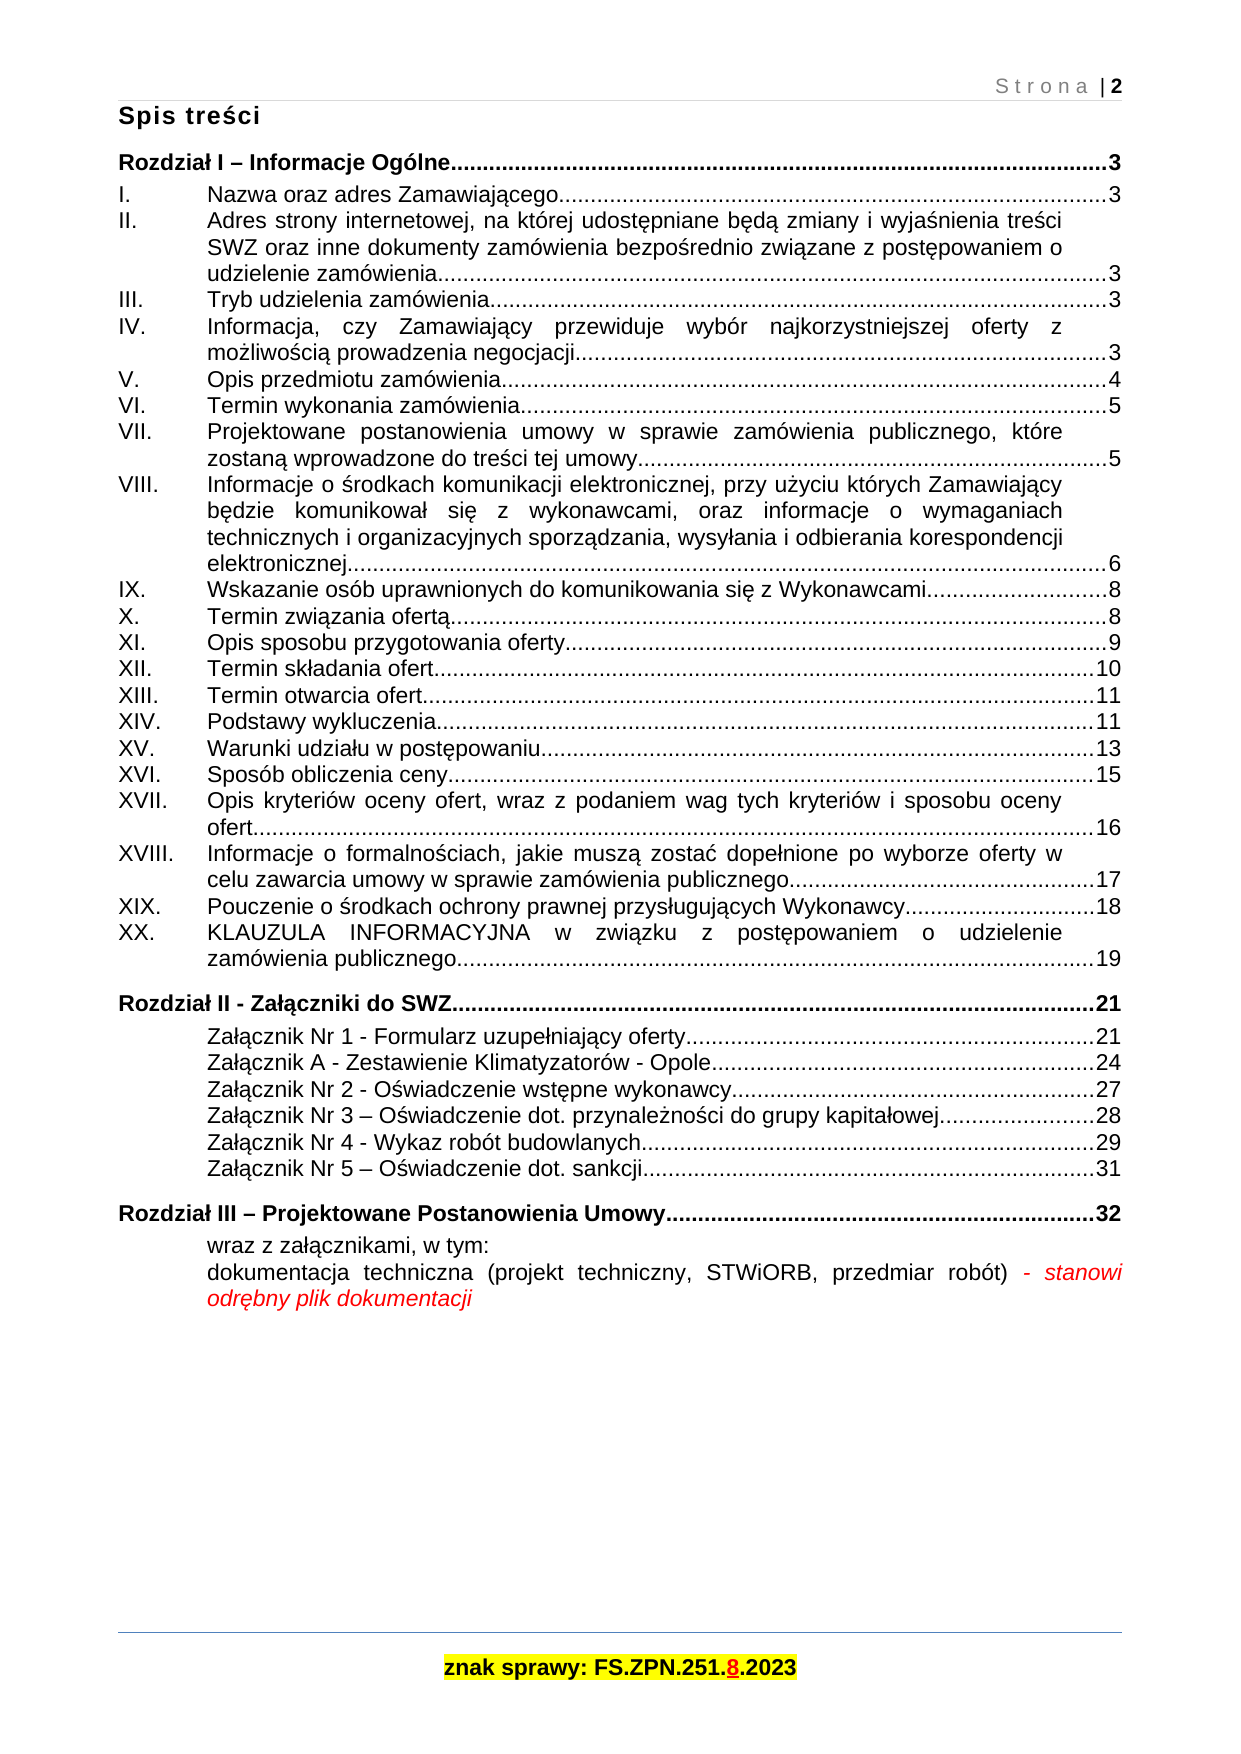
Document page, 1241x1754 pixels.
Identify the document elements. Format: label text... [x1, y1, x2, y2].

text Rozdział II - Załączniki do SWZ 21 [118, 990, 1004, 1017]
text XIX. Pouczenie o środkach ochrony prawnej przysługujących Wykonawcy 18 [118, 893, 1063, 919]
text Załącznik Nr 5 – Oświadczenie dot. sankcji 31 [207, 1155, 1122, 1181]
text XI. Opis sposobu przygotowania oferty 9 [118, 629, 1063, 655]
text VII. Projektowane postanowienia umowy w sprawie zamówienia publicznego, które zostaną wprowadzone do treści tej umowy 5 [118, 418, 1063, 471]
text IX. Wskazanie osób uprawnionych do komunikowania się z Wykonawcami 8 [118, 576, 1063, 603]
text Załącznik Nr 3 – Oświadczenie dot. przynależności do grupy kapitałowej 28 [207, 1102, 1122, 1128]
text Załącznik Nr 1 - Formularz uzupełniający oferty 21 [207, 1023, 1122, 1049]
text Rozdział I – Informacje Ogólne 3 [118, 148, 1004, 175]
text V. Opis przedmiotu zamówienia 4 [118, 366, 1063, 392]
text XX. KLAUZULA INFORMACYJNA w związku z postępowaniem o udzielenie zamówienia publicznego 19 [118, 919, 1063, 972]
text III. Tryb udzielenia zamówienia 3 [118, 286, 1063, 313]
text XIII. Termin otwarcia ofert 11 [118, 682, 1063, 708]
text wraz z załącznikami, w tym: [207, 1232, 1122, 1259]
text Załącznik A - Zestawienie Klimatyzatorów - Opole 24 [207, 1049, 1122, 1076]
text VI. Termin wykonania zamówienia 5 [118, 392, 1063, 418]
text VIII. Informacje o środkach komunikacji elektronicznej, przy użyciu których Zamawiający będzie komunikował się z wykonawcami, oraz informacje o wymaganiach technicznych i organizacyjnych sporządzania, wysyłania i odbierania korespondencji elektronicznej 6 [118, 471, 1063, 576]
text Załącznik Nr 4 - Wykaz robót budowlanych 29 [207, 1128, 1122, 1155]
text II. Adres strony internetowej, na której udostępniane będą zmiany i wyjaśnienia treści SWZ oraz inne dokumenty zamówienia bezpośrednio związane z postępowaniem o udzielenie zamówienia 3 [118, 207, 1063, 286]
text XVIII. Informacje o formalnościach, jakie muszą zostać dopełnione po wyborze oferty w celu zawarcia umowy w sprawie zamówienia publicznego 17 [118, 840, 1063, 893]
text XVI. Sposób obliczenia ceny 15 [118, 761, 1063, 787]
subtitle Spis treści [118, 101, 1122, 130]
text XV. Warunki udziału w postępowaniu 13 [118, 734, 1063, 761]
text X. Termin związania ofertą 8 [118, 603, 1063, 629]
text Rozdział III – Projektowane Postanowienia Umowy 32 [118, 1200, 1004, 1226]
text dokumentacja techniczna (projekt techniczny, STWiORB, przedmiar robót) - stanowi odrębny plik dokumentacji [207, 1259, 1122, 1312]
text XIV. Podstawy wykluczenia 11 [118, 708, 1063, 734]
text XVII. Opis kryteriów oceny ofert, wraz z podaniem wag tych kryteriów i sposobu oceny ofert 16 [118, 787, 1063, 840]
text XII. Termin składania ofert 10 [118, 655, 1063, 682]
text IV. Informacja, czy Zamawiający przewiduje wybór najkorzystniejszej oferty z możliwością prowadzenia negocjacji 3 [118, 313, 1063, 366]
text I. Nazwa oraz adres Zamawiającego 3 [118, 181, 1063, 207]
text Załącznik Nr 2 - Oświadczenie wstępne wykonawcy 27 [207, 1076, 1122, 1102]
